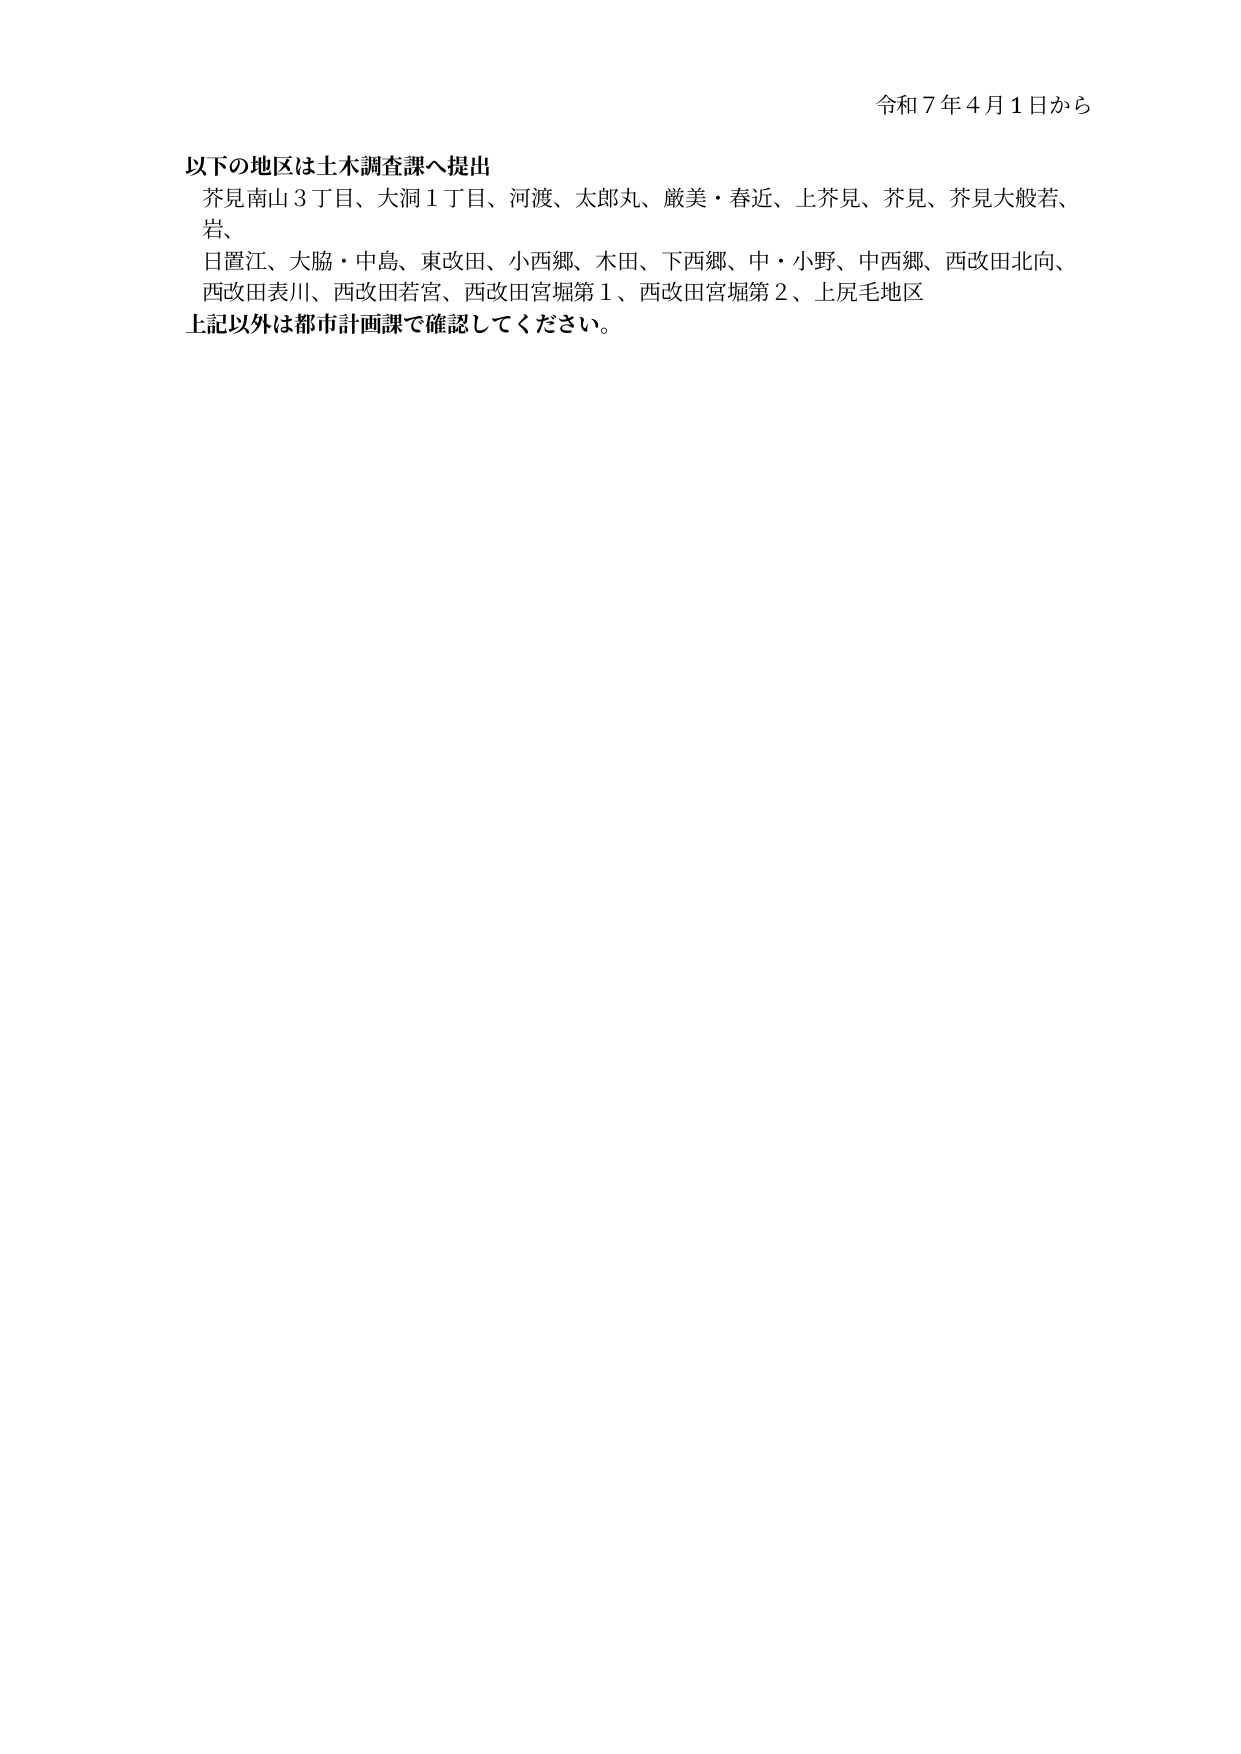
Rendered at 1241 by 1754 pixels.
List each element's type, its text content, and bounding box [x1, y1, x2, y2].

text 以下の地区は土木調査課へ提出 [185, 149, 1083, 181]
text 日置江、大脇・中島、東改田、小西郷、木田、下西郷、中・小野、中西郷、西改田北向、 [202, 244, 1083, 275]
text 西改田表川、西改田若宮、西改田宮堀第１、西改田宮堀第２、上尻毛地区 [202, 275, 1083, 307]
text 芥見南山３丁目、大洞１丁目、河渡、太郎丸、厳美・春近、上芥見、芥見、芥見大般若、岩、 [202, 181, 1083, 244]
text 上記以外は都市計画課で確認してください。 [185, 307, 1083, 338]
